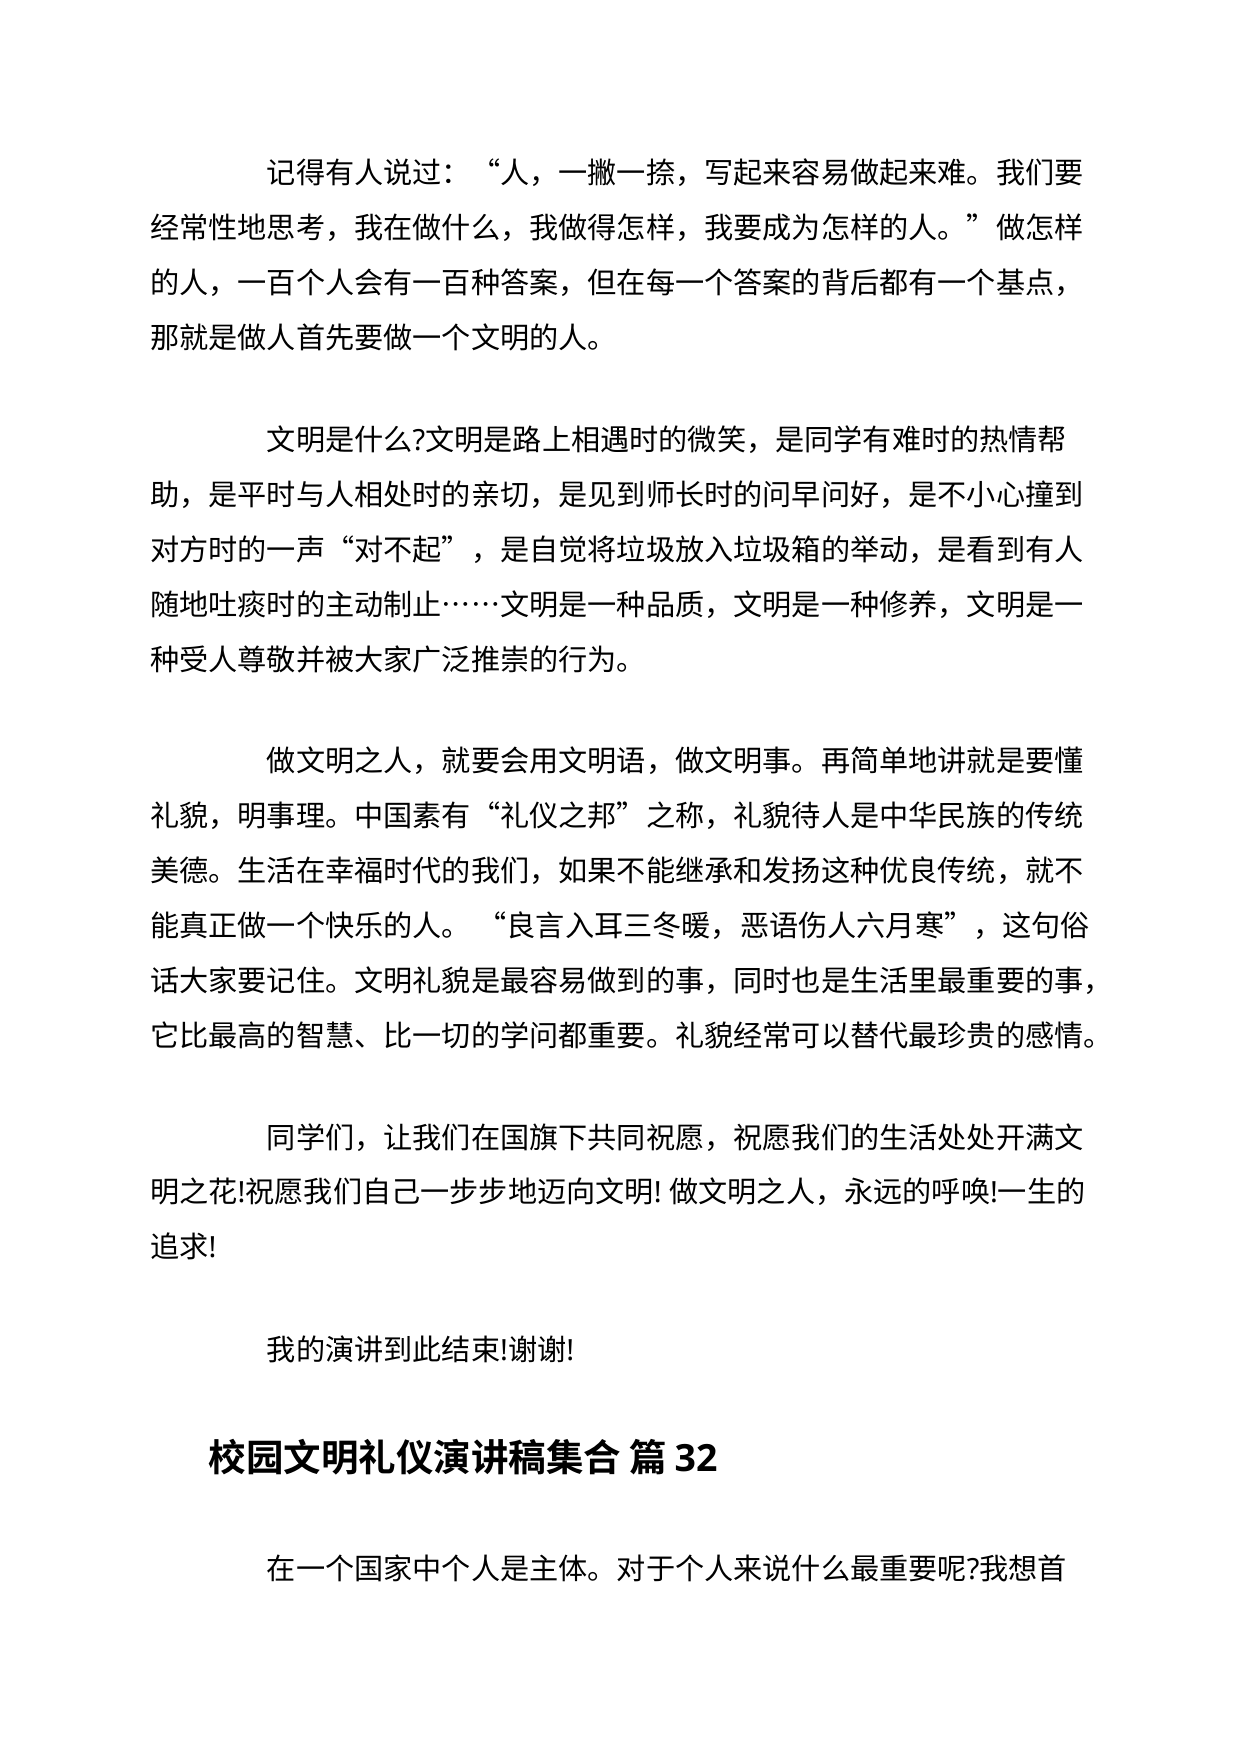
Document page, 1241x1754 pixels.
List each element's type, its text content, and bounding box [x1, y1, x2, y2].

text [150, 1546, 1090, 1588]
text 做文明之人，就要会用文明语，做文明事。再简单地讲就是要懂礼貌，明事理。中国素有“礼仪之邦”之称，礼貌待人是中华民族的传统美德。生活在幸福时代的我们，如果不能继承和发扬这种优良传统，就不能真正做一个快乐的人。 “良言入耳三冬暖，恶语伤人六月寒”，这句俗话大家要记住。文明礼貌是最容易做到的事，同时也是生活里最重要的事，它比最高的智慧、比一切的学问都重要。礼貌经常可以替代最珍贵的感情。 [150, 738, 1090, 1055]
text 同学们，让我们在国旗下共同祝愿，祝愿我们的生活处处开满文明之花!祝愿我们自己一步步地迈向文明! 做文明之人，永远的呼唤!一生的追求! [150, 1114, 1090, 1266]
text 文明是什么?文明是路上相遇时的微笑，是同学有难时的热情帮助，是平时与人相处时的亲切，是见到师长时的问早问好，是不小心撞到对方时的一声“对不起”，是自觉将垃圾放入垃圾箱的举动，是看到有人随地吐痰时的主动制止……文明是一种品质，文明是一种修养，文明是一种受人尊敬并被大家广泛推崇的行为。 [150, 416, 1090, 678]
text 校园文明礼仪演讲稿集合 篇32 [150, 1428, 1090, 1482]
text 记得有人说过：“人，一撇一捺，写起来容易做起来难。我们要经常性地思考，我在做什么，我做得怎样，我要成为怎样的人。”做怎样的人，一百个人会有一百种答案，但在每一个答案的背后都有一个基点，那就是做人首先要做一个文明的人。 [150, 150, 1090, 357]
text 我的演讲到此结束!谢谢! [150, 1326, 1090, 1368]
